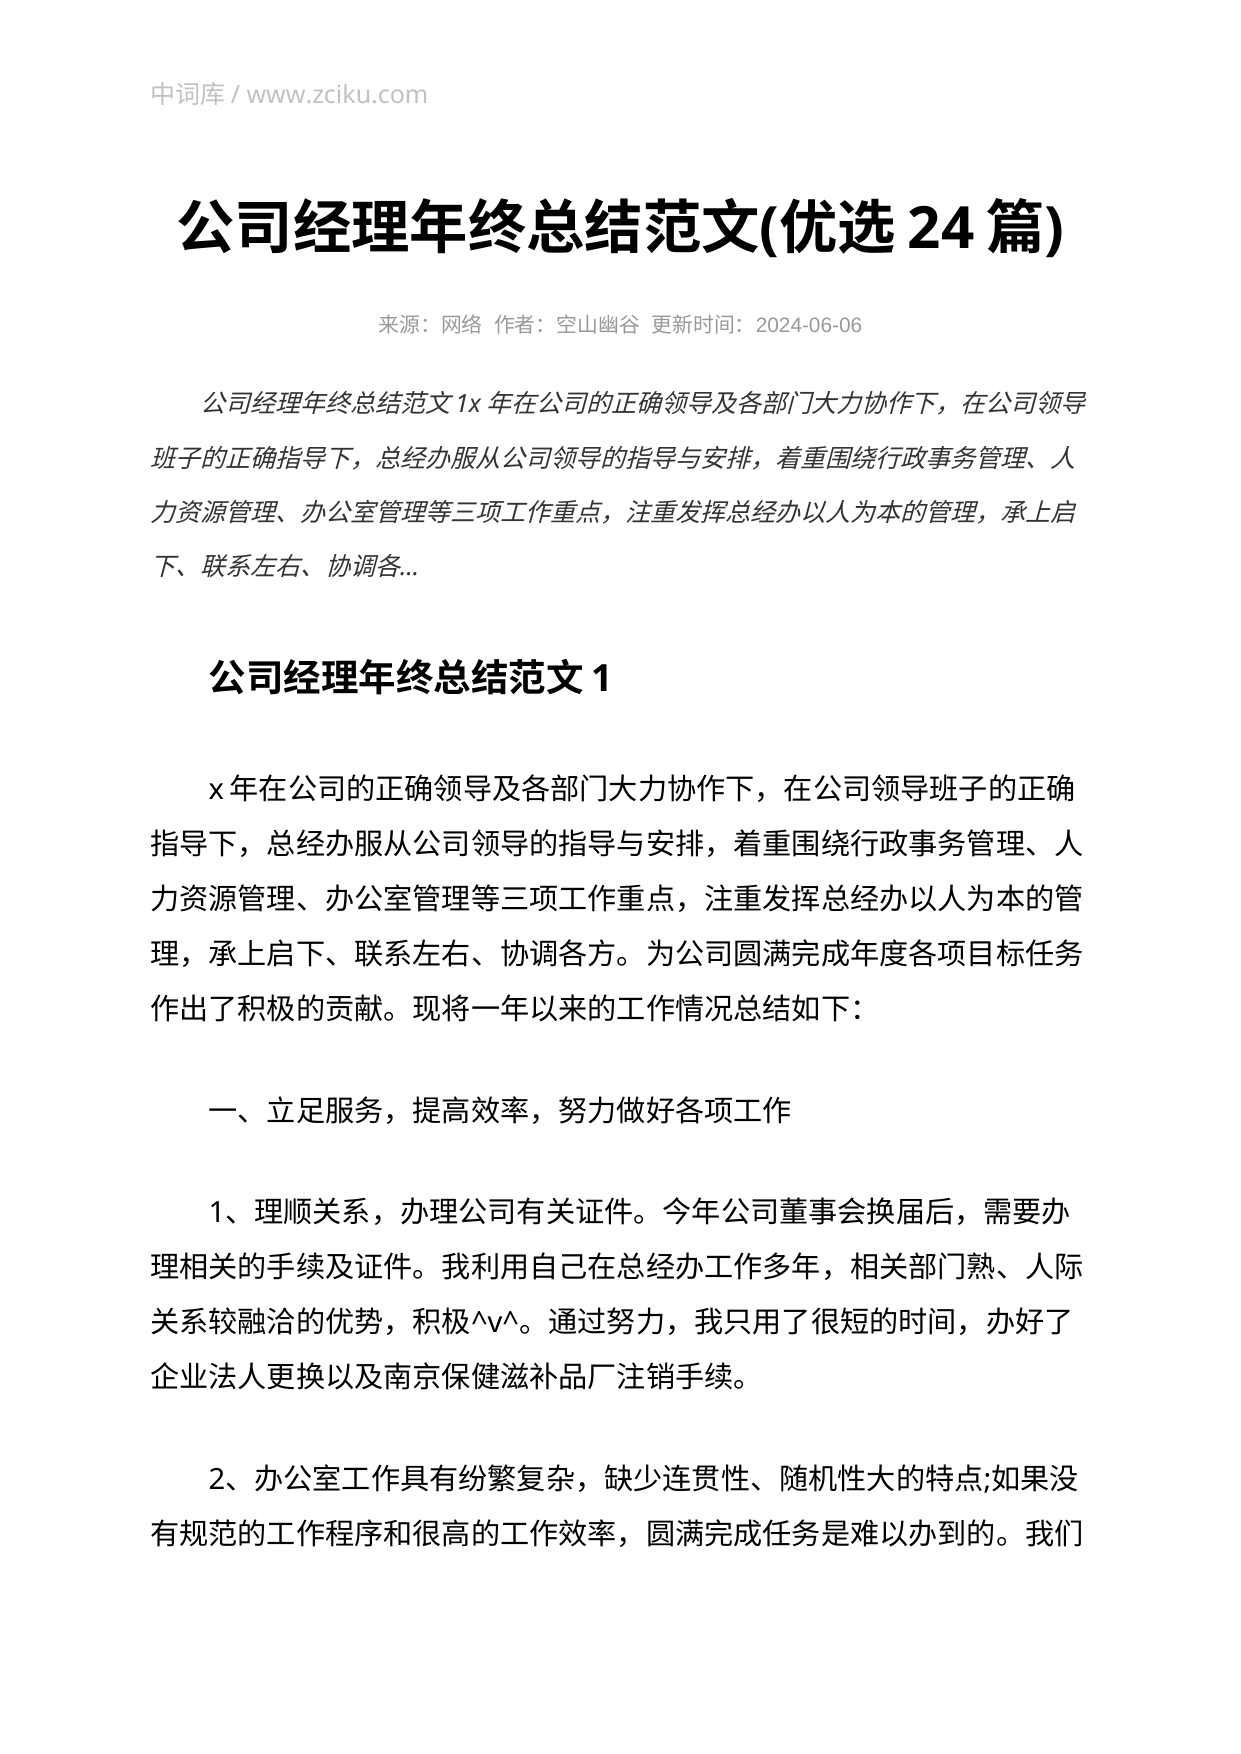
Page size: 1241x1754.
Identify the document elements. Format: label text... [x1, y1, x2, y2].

text 公司经理年终总结范文1x年在公司的正确领导及各部门大力协作下，在公司领导班子的正确指导下，总经办服从公司领导的指导与安排，着重围绕行政事务管理、人力资源管理、办公室管理等三项工作重点，注重发挥总经办以人为本的管理，承上启下、联系左右、协调各... [150, 384, 1090, 583]
text x年在公司的正确领导及各部门大力协作下，在公司领导班子的正确指导下，总经办服从公司领导的指导与安排，着重围绕行政事务管理、人力资源管理、办公室管理等三项工作重点，注重发挥总经办以人为本的管理，承上启下、联系左右、协调各方。为公司圆满完成年度各项目标任务作出了积极的贡献。现将一年以来的工作情况总结如下： [150, 766, 1090, 1028]
text 来源：网络 作者：空山幽谷 更新时间：2024-06-06 [150, 313, 1090, 337]
text 1、理顺关系，办理公司有关证件。今年公司董事会换届后，需要办理相关的手续及证件。我利用自己在总经办工作多年，相关部门熟、人际关系较融洽的优势，积极^v^。通过努力，我只用了很短的时间，办好了企业法人更换以及南京保健滋补品厂注销手续。 [150, 1189, 1090, 1396]
text 一、立足服务，提高效率，努力做好各项工作 [150, 1087, 1090, 1129]
subtitle 公司经理年终总结范文(优选24篇) [150, 181, 1090, 266]
text 公司经理年终总结范文1 [150, 648, 1090, 703]
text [150, 1456, 1090, 1553]
